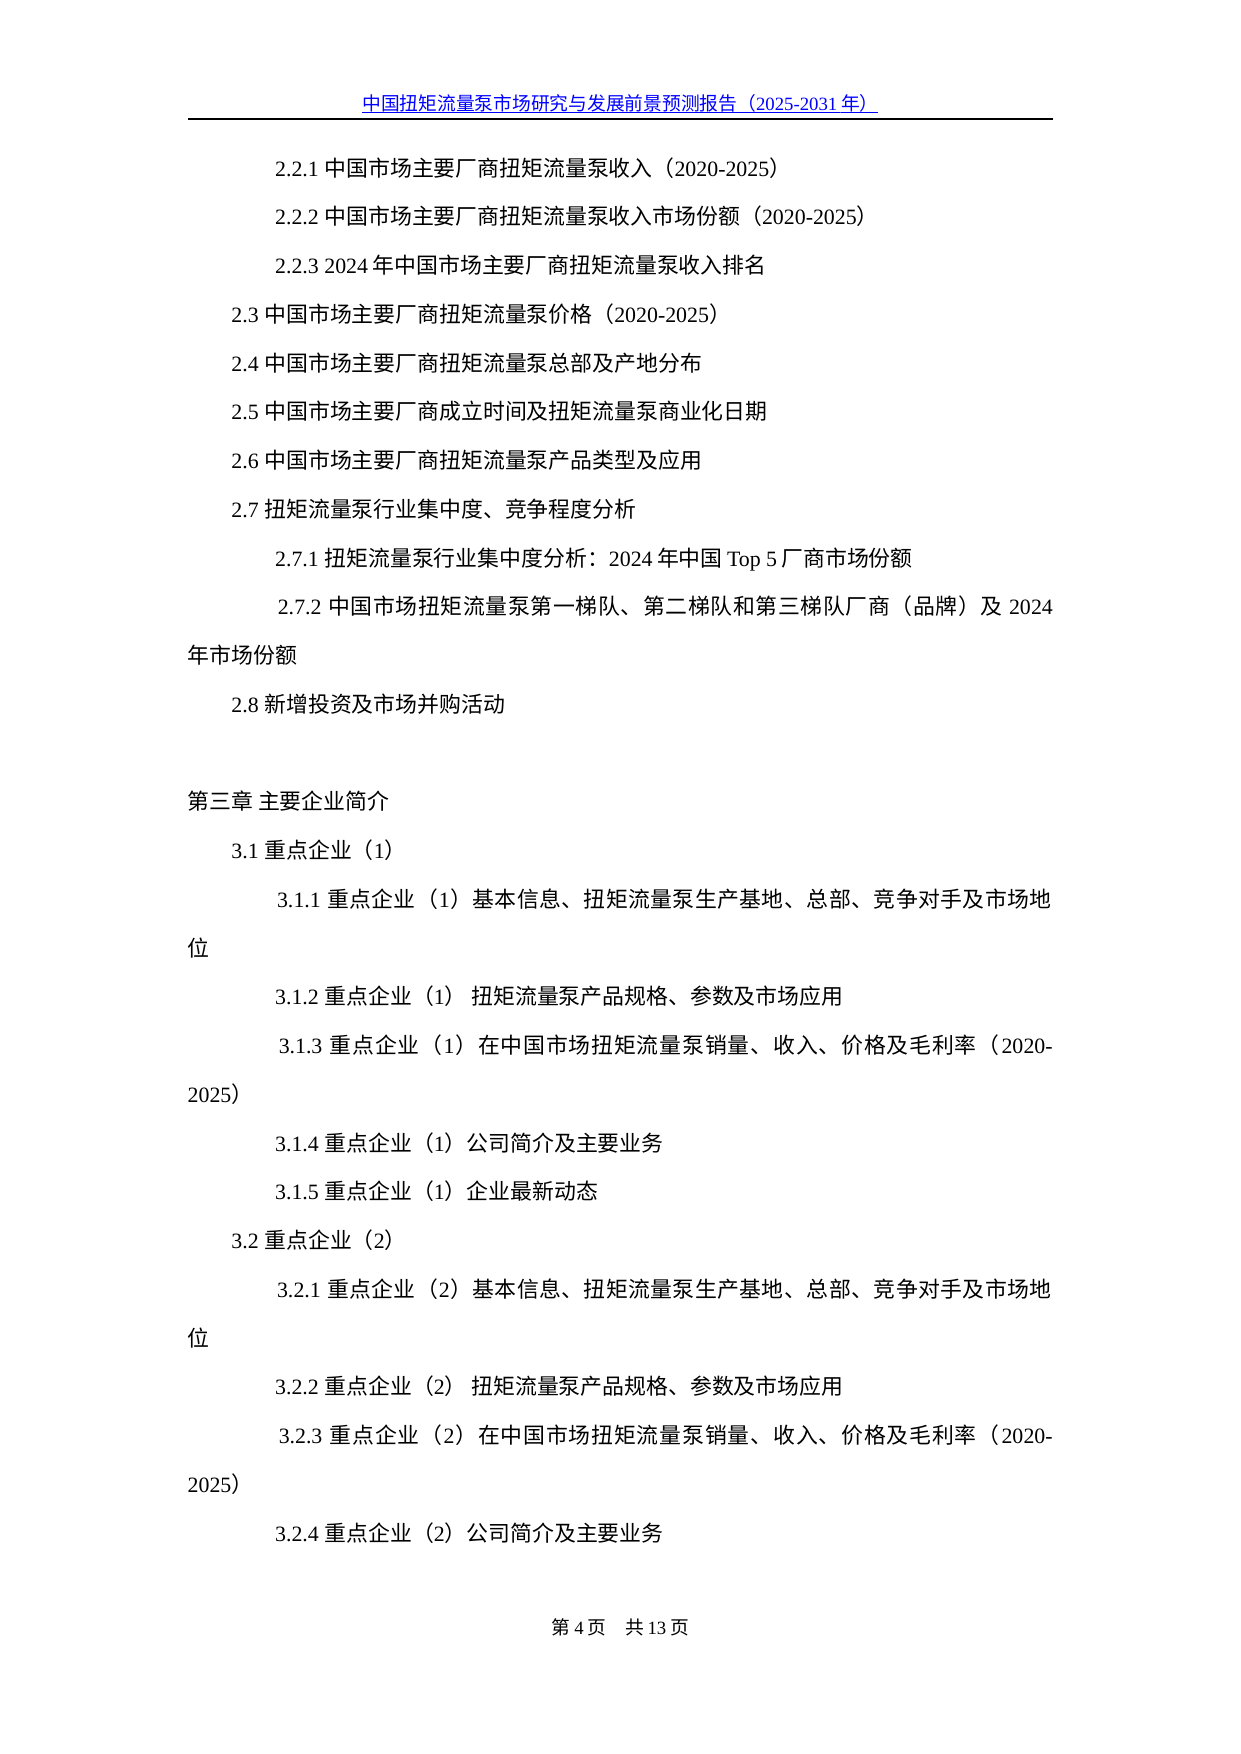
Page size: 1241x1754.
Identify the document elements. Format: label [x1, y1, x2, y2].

text [187, 150, 1053, 1548]
